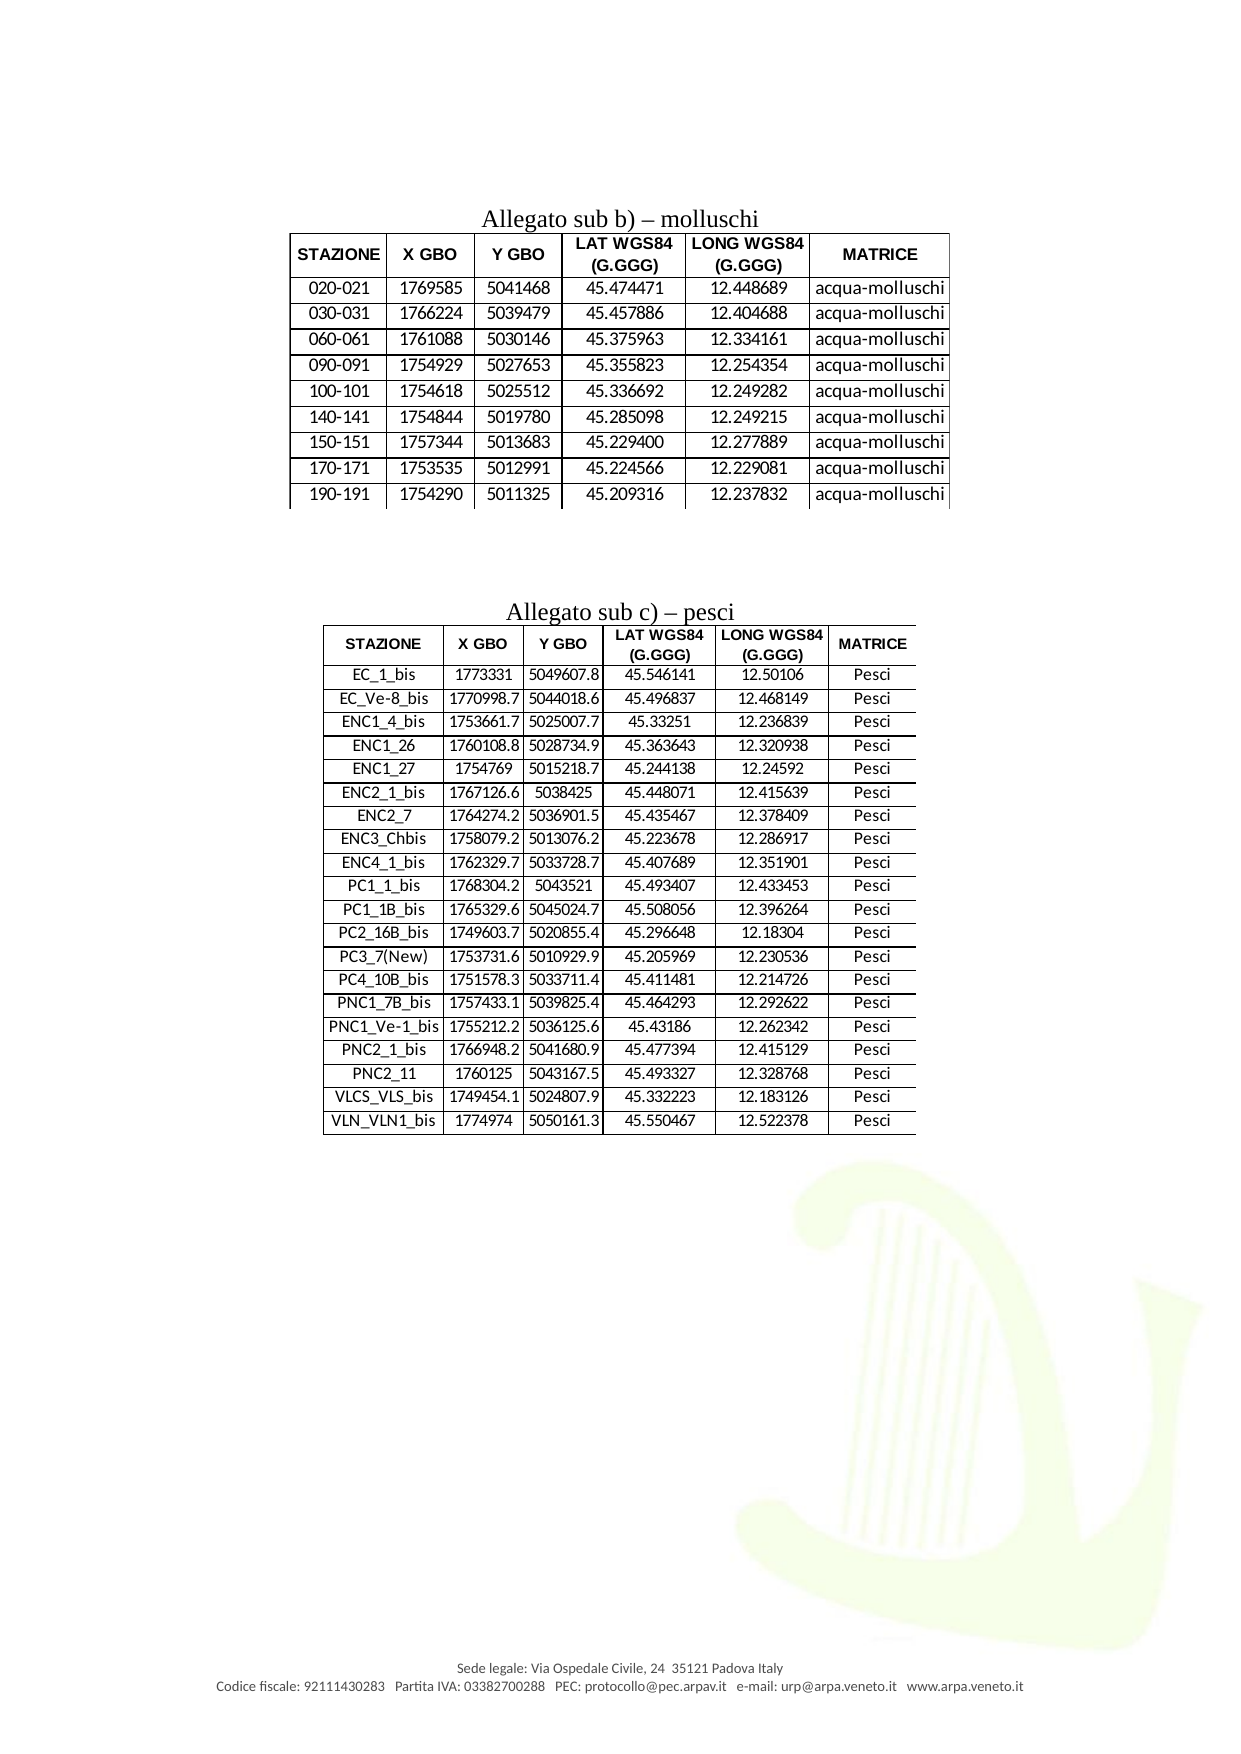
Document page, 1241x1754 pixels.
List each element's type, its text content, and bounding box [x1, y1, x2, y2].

text Allegato sub c) – pesci [71, 597, 1169, 625]
text Allegato sub b) – molluschi [71, 204, 1169, 233]
picture [711, 1153, 1210, 1659]
